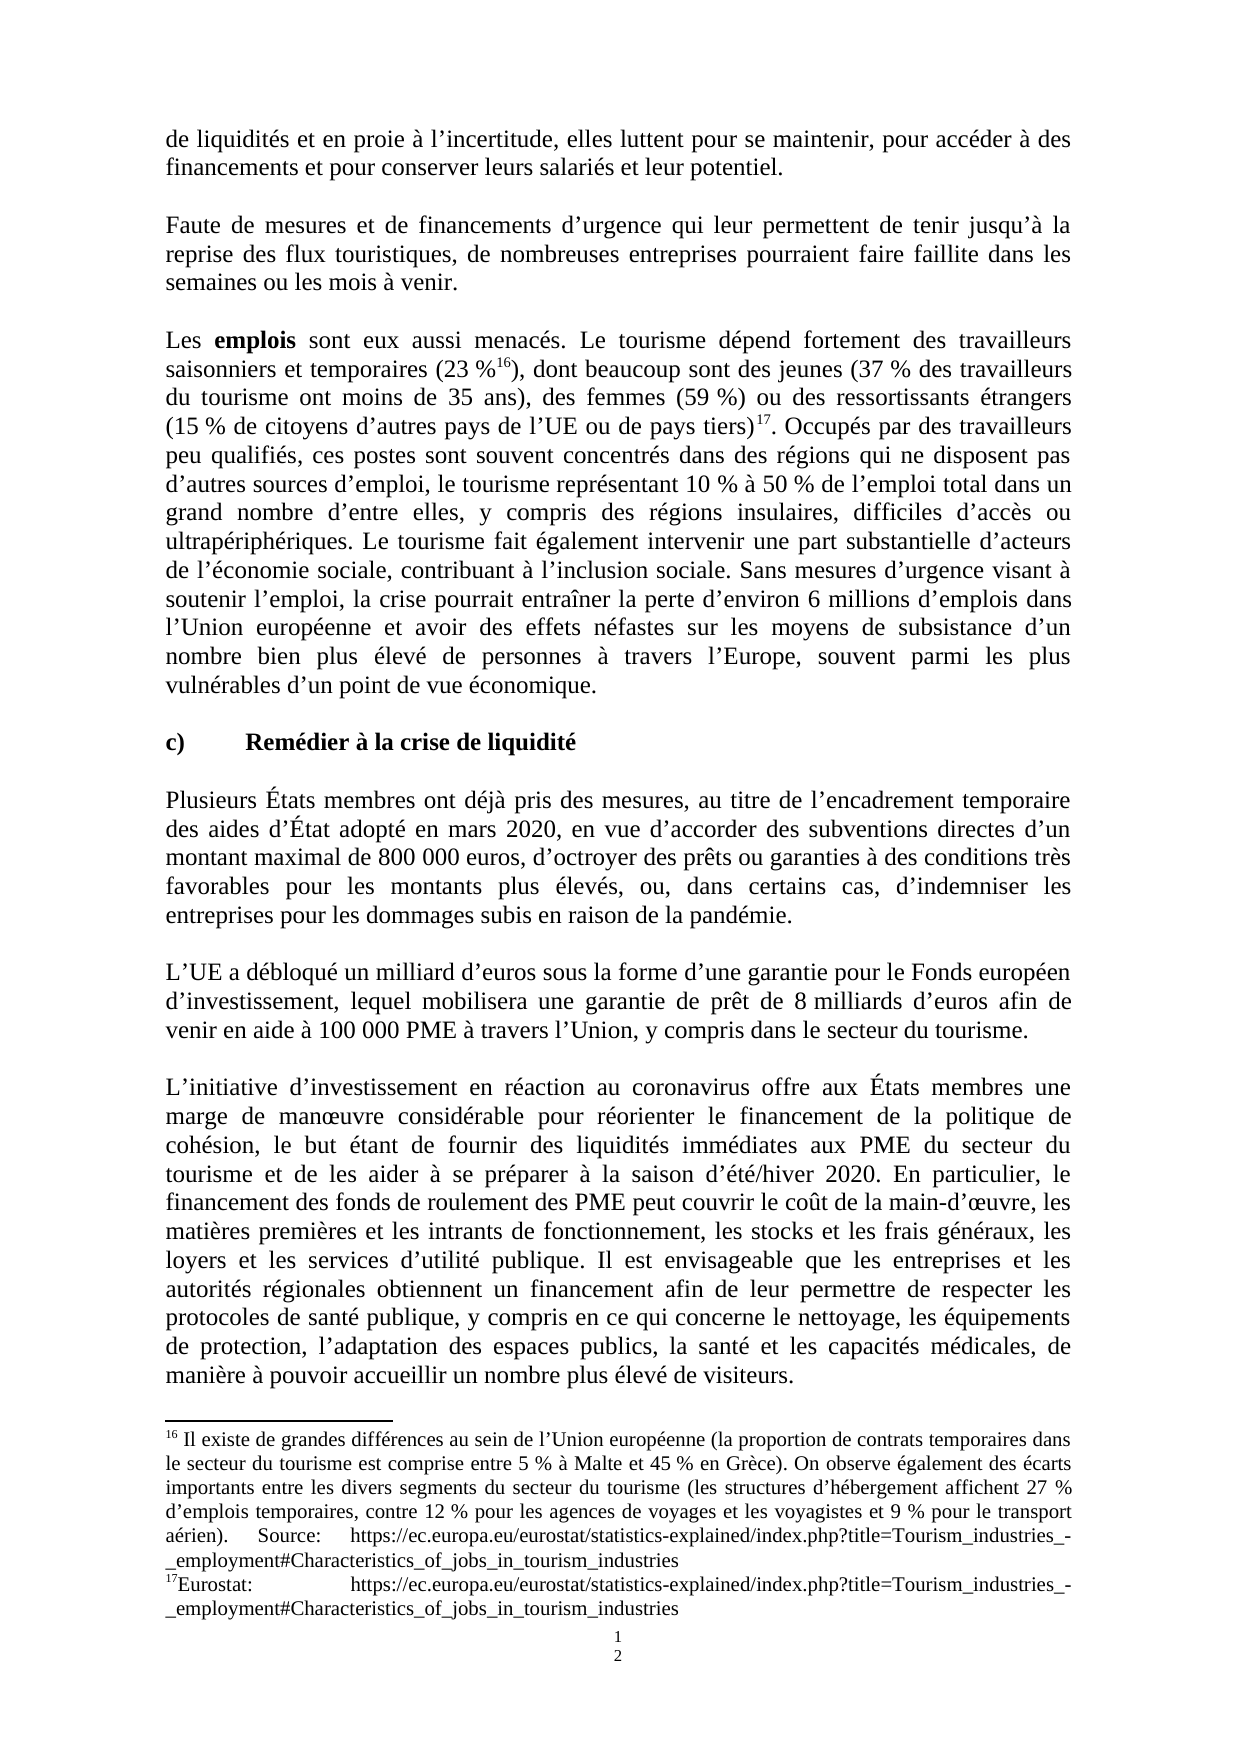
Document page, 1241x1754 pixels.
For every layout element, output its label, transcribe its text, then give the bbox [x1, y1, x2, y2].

text Plusieurs États membres ont déjà pris des mesures, au titre de l’encadrement temporaire des aides d’État adopté en mars 2020, en vue d’accorder des subventions directes d’un montant maximal de 800 000 euros, d’octroyer des prêts ou garanties à des conditions très favorables pour les montants plus élevés, ou, dans certains cas, d’indemniser les entreprises pour les dommages subis en raison de la pandémie. [165, 785, 1072, 929]
text Faute de mesures et de financements d’urgence qui leur permettent de tenir jusqu’à la reprise des flux touristiques, de nombreuses entreprises pourraient faire faillite dans les semaines ou les mois à venir. [165, 210, 1072, 296]
text L’UE a débloqué un milliard d’euros sous la forme d’une garantie pour le Fonds européen d’investissement, lequel mobilisera une garantie de prêt de 8 milliards d’euros afin de venir en aide à 100 000 PME à travers l’Union, y compris dans le secteur du tourisme. [165, 957, 1072, 1044]
subtitle c) Remédier à la crise de liquidité [165, 727, 1072, 756]
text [165, 124, 1072, 181]
text L’initiative d’investissement en réaction au coronavirus offre aux États membres une marge de manœuvre considérable pour réorienter le financement de la politique de cohésion, le but étant de fournir des liquidités immédiates aux PME du secteur du tourisme et de les aider à se préparer à la saison d’été/hiver 2020. En particulier, le financement des fonds de roulement des PME peut couvrir le coût de la main-d’œuvre, les matières premières et les intrants de fonctionnement, les stocks et les frais généraux, les loyers et les services d’utilité publique. Il est envisageable que les entreprises et les autorités régionales obtiennent un financement afin de leur permettre de respecter les protocoles de santé publique, y compris en ce qui concerne le nettoyage, les équipements de protection, l’adaptation des espaces publics, la santé et les capacités médicales, de manière à pouvoir accueillir un nombre plus élevé de visiteurs. [165, 1072, 1072, 1389]
text Les emplois sont eux aussi menacés. Le tourisme dépend fortement des travailleurs saisonniers et temporaires (23 %), dont beaucoup sont des jeunes (37 % des travailleurs du tourisme ont moins de 35 ans), des femmes (59 %) ou des ressortissants étrangers (15 % de citoyens d’autres pays de l’UE ou de pays tiers). Occupés par des travailleurs peu qualifiés, ces postes sont souvent concentrés dans des régions qui ne disposent pas d’autres sources d’emploi, le tourisme représentant 10 % à 50 % de l’emploi total dans un grand nombre d’entre elles, y compris des régions insulaires, difficiles d’accès ou ultrapériphériques. Le tourisme fait également intervenir une part substantielle d’acteurs de l’économie sociale, contribuant à l’inclusion sociale. Sans mesures d’urgence visant à soutenir l’emploi, la crise pourrait entraîner la perte d’environ 6 millions d’emplois dans l’Union européenne et avoir des effets néfastes sur les moyens de subsistance d’un nombre bien plus élevé de personnes à travers l’Europe, souvent parmi les plus vulnérables d’un point de vue économique. [165, 325, 1072, 699]
